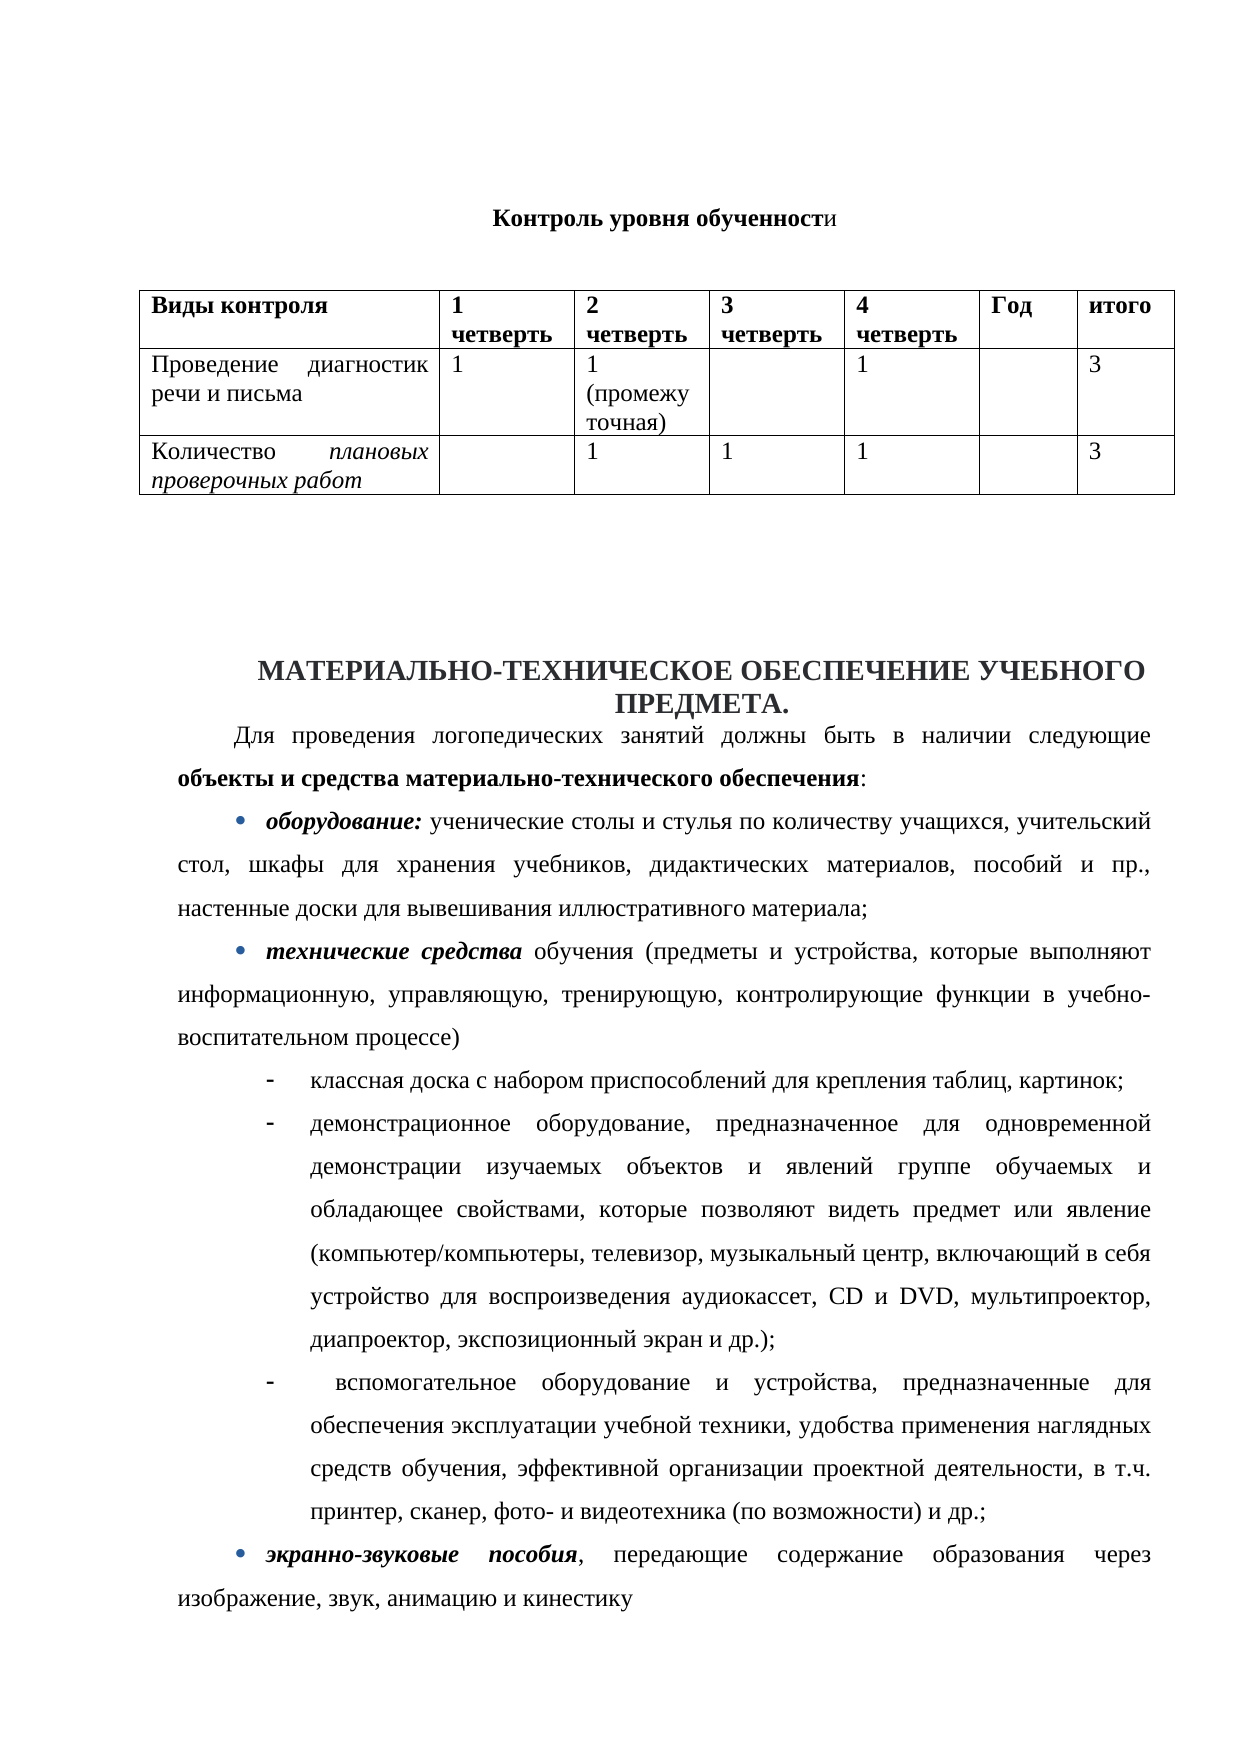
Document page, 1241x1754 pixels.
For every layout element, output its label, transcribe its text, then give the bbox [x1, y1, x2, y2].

list вспомогательное оборудование и устройства, предназначенные для обеспечения эксплуатации учебной техники, удобства применения наглядных средств обучения, эффективной организации проектной деятельности, в т.ч. принтер, сканер, фото- и видеотехника (по возможности) и др.; [266, 1367, 1152, 1525]
list оборудование: ученические столы и стулья по количеству учащихся, учительский стол, шкафы для хранения учебников, дидактических материалов, пособий и пр., настенные доски для вывешивания иллюстративного материала; [177, 806, 1152, 921]
table_cell [710, 349, 844, 435]
text Контроль уровня обученности [177, 203, 1152, 232]
list демонстрационное оборудование, предназначенное для одновременной демонстрации изучаемых объектов и явлений группе обучаемых и обладающее свойствами, которые позволяют видеть предмет или явление (компьютер/компьютеры, телевизор, музыкальный центр, включающий в себя устройство для воспроизведения аудиокассет, CD и DVD, мультипроектор, диапроектор, экспозиционный экран и др.); [266, 1108, 1152, 1353]
table_cell 1 [440, 349, 574, 435]
table_cell 1 [575, 436, 709, 494]
table_cell 1 [710, 436, 844, 494]
text Для проведения логопедических занятий должны быть в наличии следующие объекты и средства материально-технического обеспечения: [177, 720, 1152, 792]
table_header 1 четверть [440, 291, 574, 348]
table_header 4 четверть [845, 291, 979, 348]
table_header итого [1078, 291, 1174, 348]
list экранно-звуковые пособия, передающие содержание образования через изображение, звук, анимацию и кинестику [177, 1539, 1152, 1611]
table_cell [440, 436, 574, 494]
table_header Виды контроля [140, 291, 439, 348]
list классная доска с набором приспособлений для крепления таблиц, картинок; [266, 1065, 1152, 1094]
list технические средства обучения (предметы и устройства, которые выполняют информационную, управляющую, тренирующую, контролирующие функции в учебно-воспитательном процессе) [177, 936, 1152, 1051]
table_cell 1 [845, 349, 979, 435]
text МАТЕРИАЛЬНО-ТЕХНИЧЕСКОЕ ОБЕСПЕЧЕНИЕ УЧЕБНОГО ПРЕДМЕТА. [252, 653, 1152, 720]
table_header Год [980, 291, 1077, 348]
table_cell 3 [1078, 436, 1174, 494]
table_cell 3 [1078, 349, 1174, 435]
table_header 3 четверть [710, 291, 844, 348]
table_cell 1 (промежуточная) [575, 349, 709, 435]
table_cell [980, 349, 1077, 435]
table_cell 1 [845, 436, 979, 494]
table_cell [980, 436, 1077, 494]
table_cell Проведение диагностик речи и письма [140, 349, 439, 435]
table_header 2 четверть [575, 291, 709, 348]
table_cell Количество плановых проверочных работ [140, 436, 439, 494]
